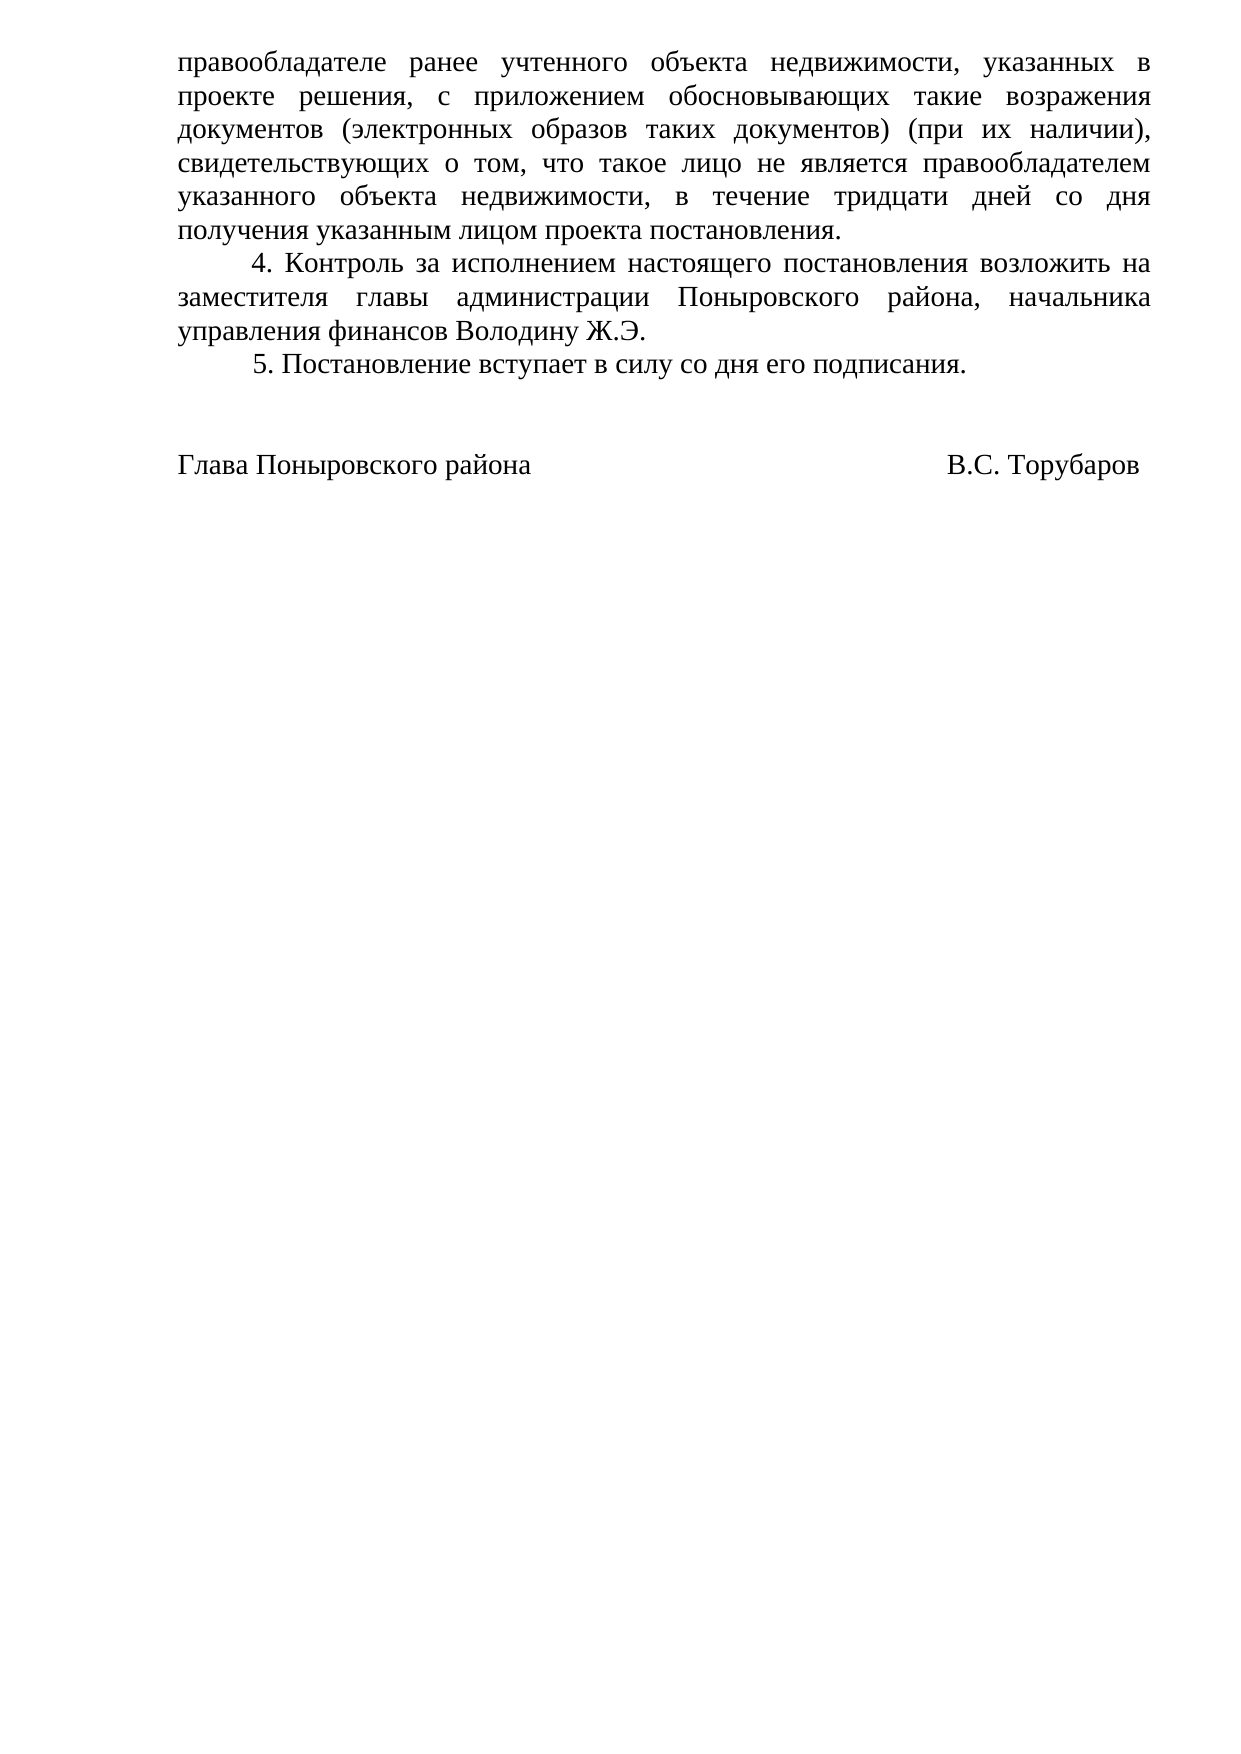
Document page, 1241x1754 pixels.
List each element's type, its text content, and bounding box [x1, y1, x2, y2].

text Глава Поныровского района В.С. Торубаров [177, 447, 1152, 480]
text 4. Контроль за исполнением настоящего постановления возложить на заместителя главы администрации Поныровского района, начальника управления финансов Володину Ж.Э. [177, 246, 1152, 346]
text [177, 44, 1152, 246]
text 5. Постановление вступает в силу со дня его подписания. [177, 346, 1139, 380]
